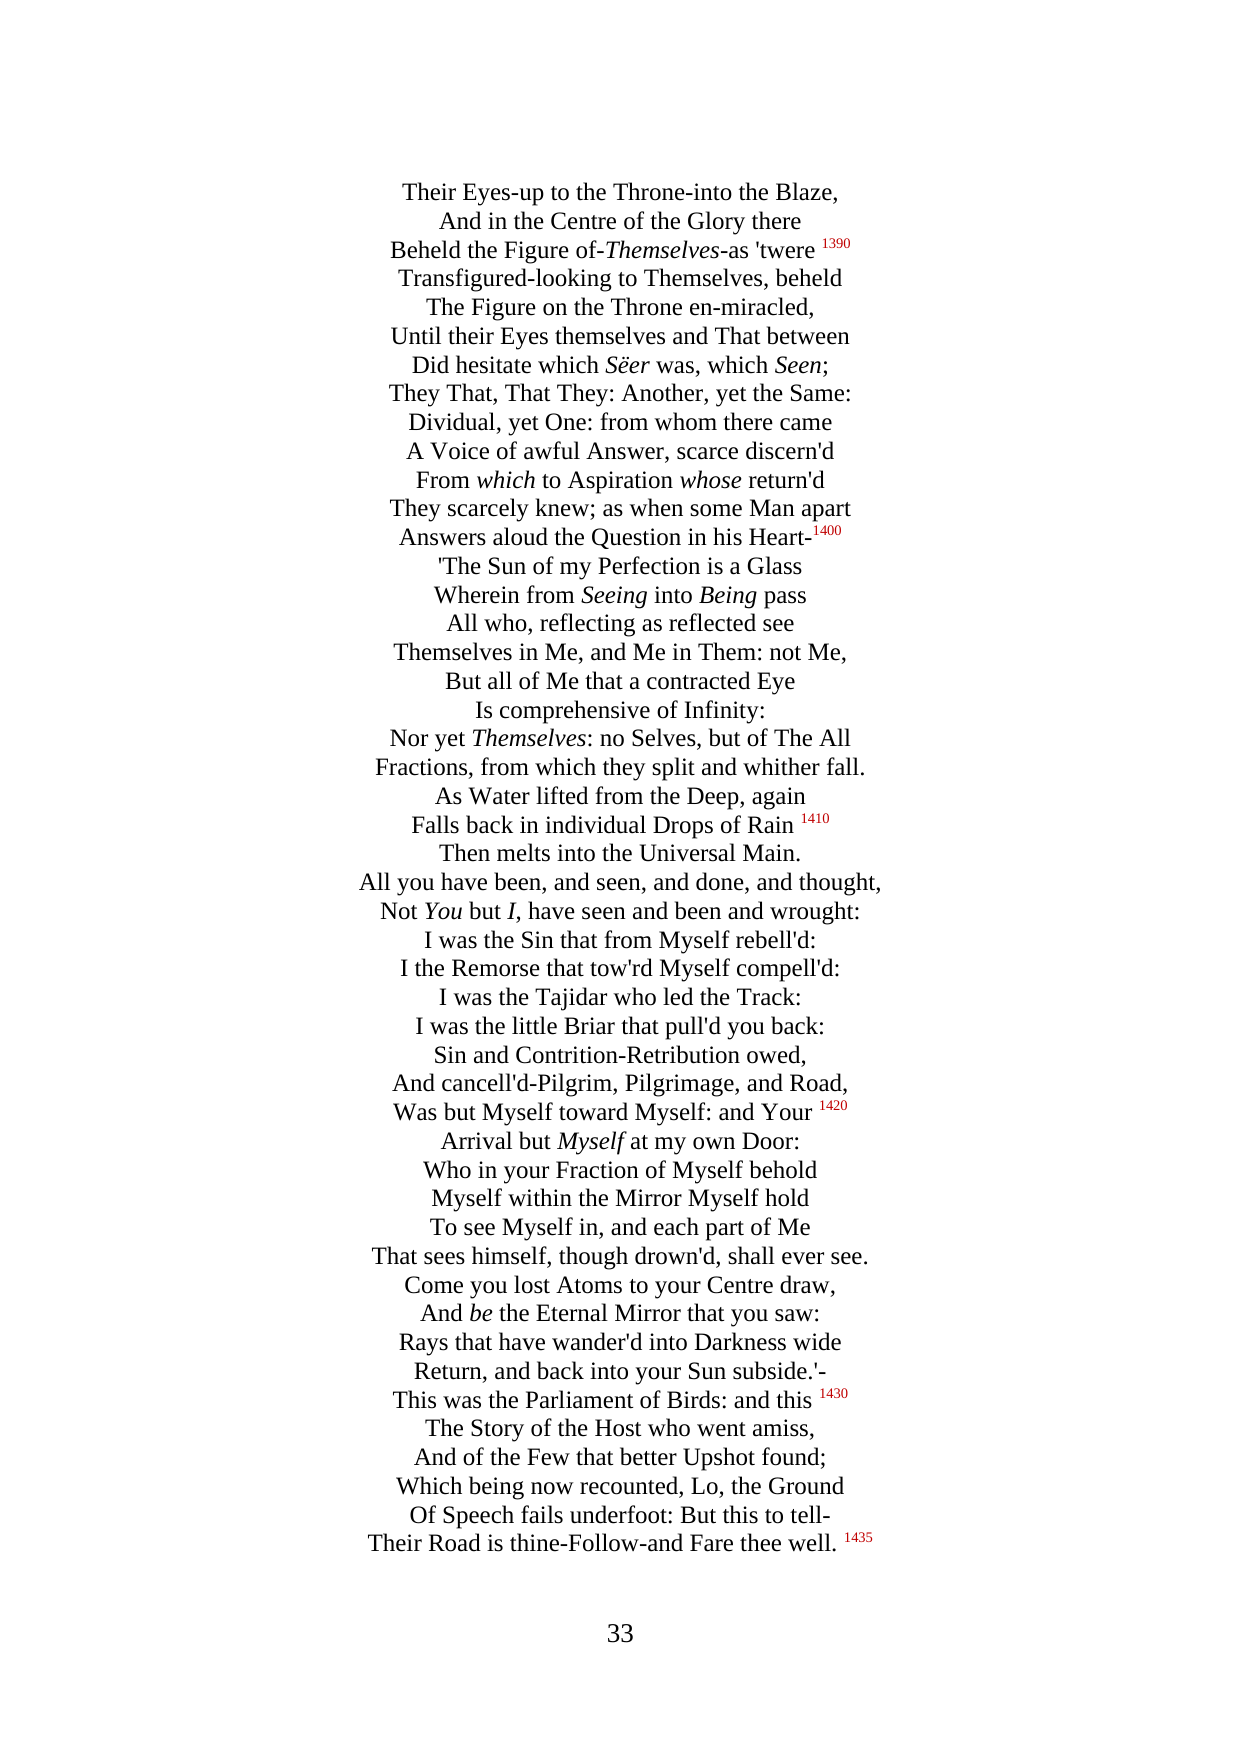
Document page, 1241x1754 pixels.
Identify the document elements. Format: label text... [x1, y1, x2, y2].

text Was but Myself toward Myself: and Your 1420 [236, 1097, 1004, 1126]
text Themselves in Me, and Me in Them: not Me, [236, 637, 1004, 666]
text And be the Eternal Mirror that you saw: [236, 1298, 1004, 1327]
text Until their Eyes themselves and That between [236, 321, 1004, 350]
text I was the Tajidar who led the Track: [236, 982, 1004, 1011]
text This was the Parliament of Birds: and this 1430 [236, 1385, 1004, 1413]
text I was the little Briar that pull'd you back: [236, 1011, 1004, 1040]
text I the Remorse that tow'rd Myself compell'd: [236, 953, 1004, 982]
text But all of Me that a contracted Eye [236, 666, 1004, 695]
text All who, reflecting as reflected see [236, 608, 1004, 637]
text Dividual, yet One: from whom there came [236, 407, 1004, 436]
text Then melts into the Universal Main. [236, 838, 1004, 867]
text And in the Centre of the Glory there [236, 206, 1004, 235]
text Answers aloud the Question in his Heart-1400 [236, 522, 1004, 551]
text Of Speech fails underfoot: But this to tell- [236, 1500, 1004, 1528]
text Is comprehensive of Infinity: [236, 695, 1004, 723]
text Return, and back into your Sun subside.'- [236, 1356, 1004, 1385]
text Fractions, from which they split and whither fall. [236, 752, 1004, 781]
text Nor yet Themselves: no Selves, but of The All [236, 723, 1004, 752]
text I was the Sin that from Myself rebell'd: [236, 925, 1004, 953]
text The Figure on the Throne en-miracled, [236, 292, 1004, 321]
text They scarcely knew; as when some Man apart [236, 493, 1004, 522]
text Rays that have wander'd into Darkness wide [236, 1327, 1004, 1356]
text And of the Few that better Upshot found; [236, 1442, 1004, 1471]
text And cancell'd-Pilgrim, Pilgrimage, and Road, [236, 1068, 1004, 1097]
text Which being now recounted, Lo, the Ground [236, 1471, 1004, 1500]
text Transfigured-looking to Themselves, beheld [236, 263, 1004, 292]
text To see Myself in, and each part of Me [236, 1212, 1004, 1241]
text Beheld the Figure of-Themselves-as 'twere 1390 [236, 235, 1004, 263]
text Sin and Contrition-Retribution owed, [236, 1040, 1004, 1068]
text A Voice of awful Answer, scarce discern'd [236, 436, 1004, 465]
text Come you lost Atoms to your Centre draw, [236, 1270, 1004, 1298]
text Who in your Fraction of Myself behold [236, 1155, 1004, 1183]
text Their Eyes-up to the Throne-into the Blaze, [236, 177, 1004, 206]
text Not You but I, have seen and been and wrought: [236, 896, 1004, 925]
text 'The Sun of my Perfection is a Glass [236, 551, 1004, 580]
text As Water lifted from the Deep, again [236, 781, 1004, 810]
text Falls back in individual Drops of Rain 1410 [236, 810, 1004, 838]
text Myself within the Mirror Myself hold [236, 1183, 1004, 1212]
text From which to Aspiration whose return'd [236, 465, 1004, 493]
text They That, That They: Another, yet the Same: [236, 378, 1004, 407]
text Wherein from Seeing into Being pass [236, 580, 1004, 608]
text The Story of the Host who went amiss, [236, 1413, 1004, 1442]
text All you have been, and seen, and done, and thought, [236, 867, 1004, 896]
text That sees himself, though drown'd, shall ever see. [236, 1241, 1004, 1270]
text Arrival but Myself at my own Door: [236, 1126, 1004, 1155]
text Their Road is thine-Follow-and Fare thee well. 1435 [236, 1528, 1004, 1557]
text Did hesitate which Sëer was, which Seen; [236, 350, 1004, 378]
